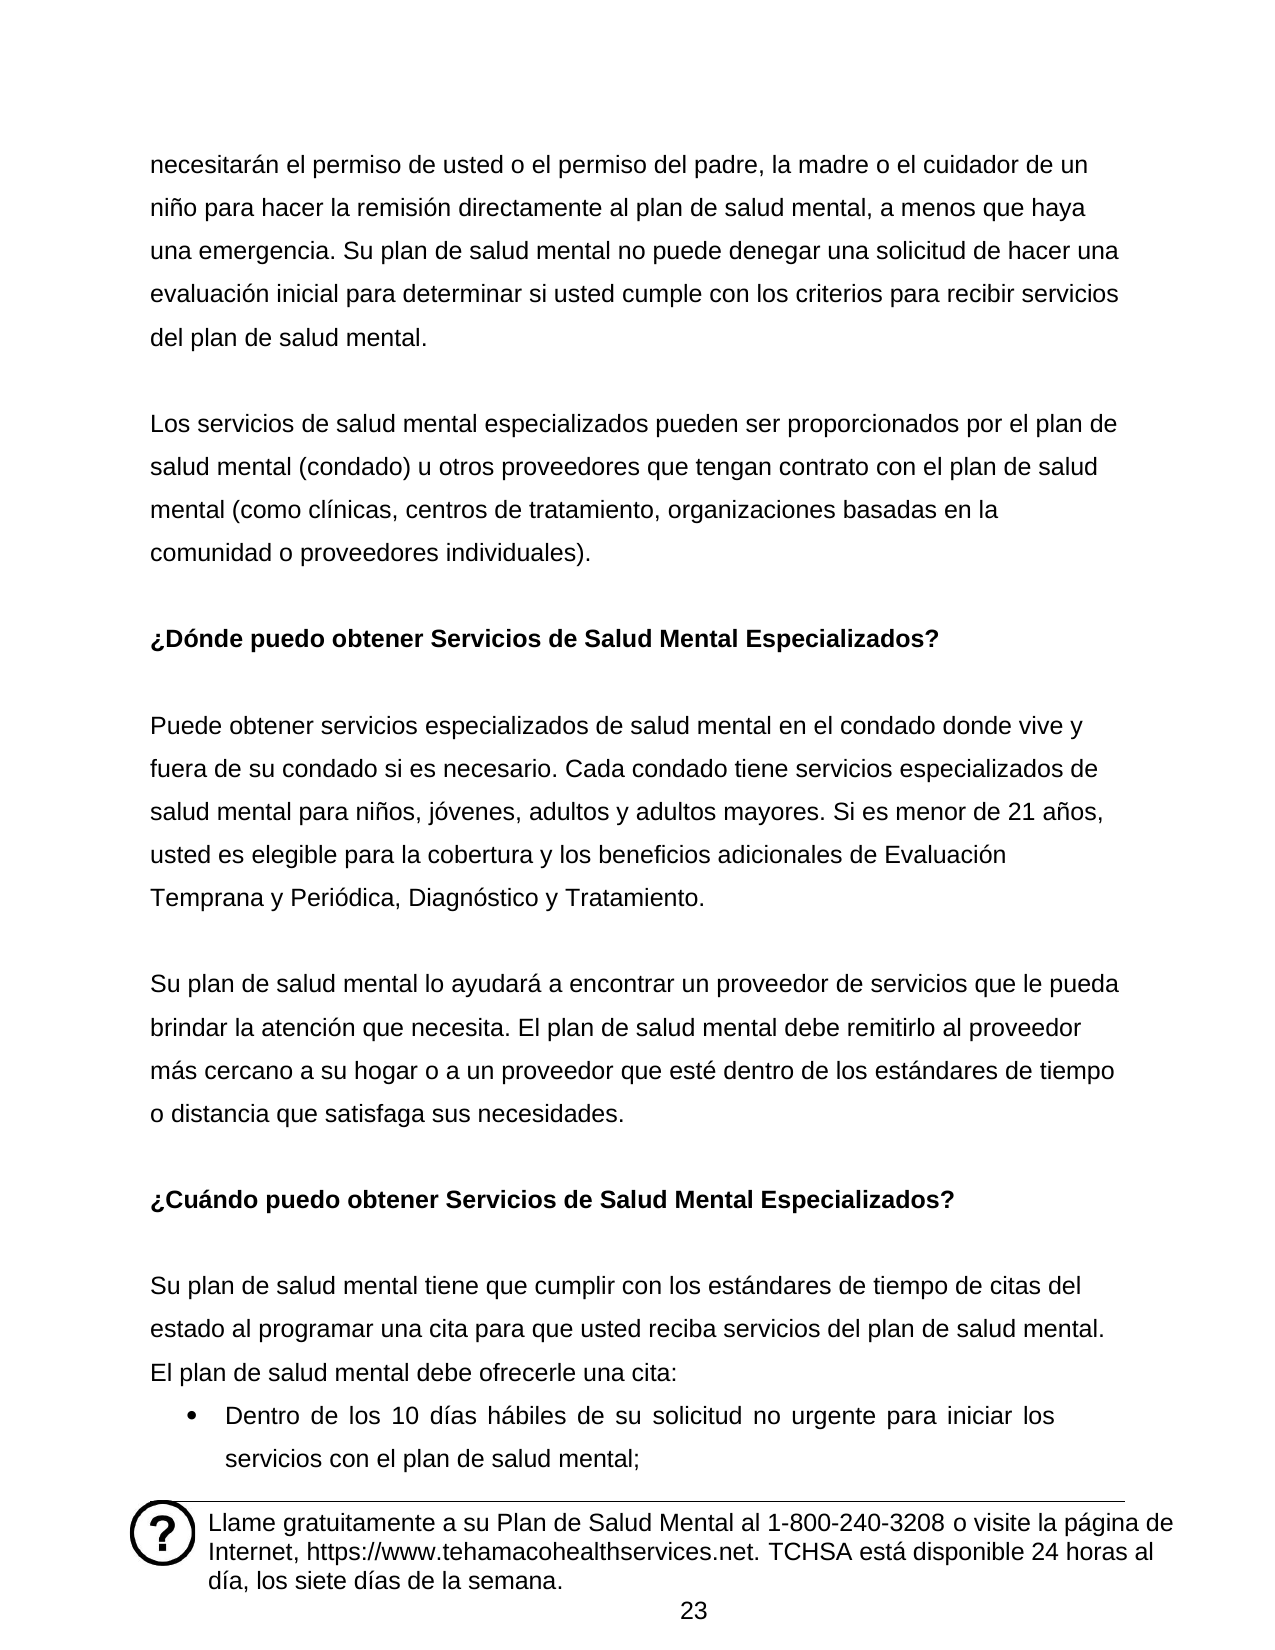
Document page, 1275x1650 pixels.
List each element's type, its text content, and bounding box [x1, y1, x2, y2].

text ¿Dónde puedo obtener Servicios de Salud Mental Especializados? [150, 624, 1125, 653]
picture [129, 1500, 196, 1566]
text ¿Cuándo puedo obtener Servicios de Salud Mental Especializados? [150, 1185, 1125, 1214]
text Puede obtener servicios especializados de salud mental en el condado donde vive y fuera de su condado si es necesario. Cada condado tiene servicios especializados de salud mental para niños, jóvenes, adultos y adultos mayores. Si es menor de 21 años, usted es elegible para la cobertura y los beneficios adicionales de Evaluación Temprana y Periódica, Diagnóstico y Tratamiento. [150, 711, 1125, 912]
list Dentro de los 10 días hábiles de su solicitud no urgente para iniciar los servicios con el plan de salud mental; [187, 1401, 1057, 1473]
text Su plan de salud mental lo ayudará a encontrar un proveedor de servicios que le pueda brindar la atención que necesita. El plan de salud mental debe remitirlo al proveedor más cercano a su hogar o a un proveedor que esté dentro de los estándares de tiempo o distancia que satisfaga sus necesidades. [150, 969, 1125, 1127]
text Los servicios de salud mental especializados pueden ser proporcionados por el plan de salud mental (condado) u otros proveedores que tengan contrato con el plan de salud mental (como clínicas, centros de tratamiento, organizaciones basadas en la comunidad o proveedores individuales). [150, 409, 1125, 567]
text Su plan de salud mental tiene que cumplir con los estándares de tiempo de citas del estado al programar una cita para que usted reciba servicios del plan de salud mental. El plan de salud mental debe ofrecerle una cita: [150, 1271, 1125, 1386]
